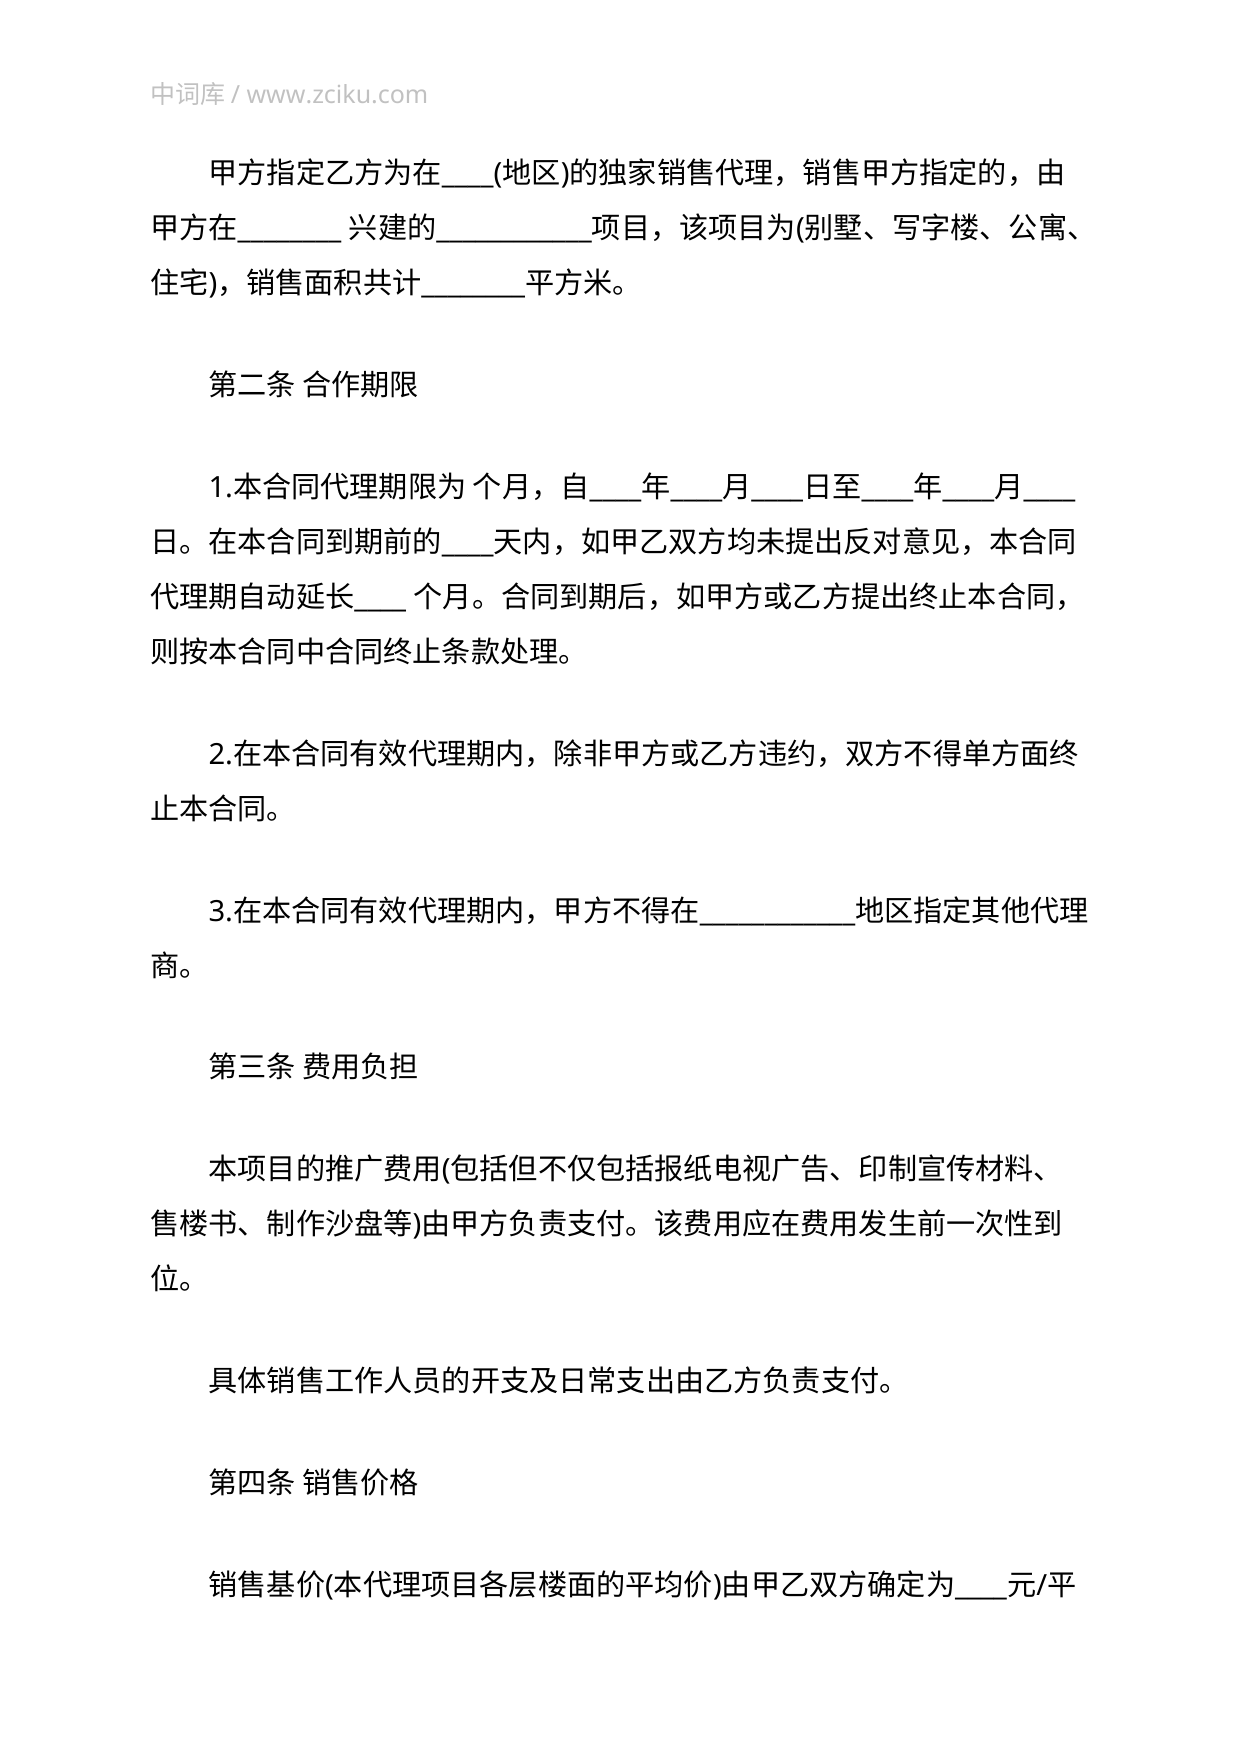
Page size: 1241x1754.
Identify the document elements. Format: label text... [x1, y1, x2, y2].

text 本项目的推广费用(包括但不仅包括报纸电视广告、印制宣传材料、售楼书、制作沙盘等)由甲方负责支付。该费用应在费用发生前一次性到位。 [150, 1146, 1090, 1298]
text 具体销售工作人员的开支及日常支出由乙方负责支付。 [150, 1358, 1090, 1400]
text 1.本合同代理期限为 个月，自____年____月____日至____年____月____日。在本合同到期前的____天内，如甲乙双方均未提出反对意见，本合同代理期自动延长____ 个月。合同到期后，如甲方或乙方提出终止本合同，则按本合同中合同终止条款处理。 [150, 464, 1090, 671]
text 第四条 销售价格 [150, 1459, 1090, 1502]
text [150, 1561, 1090, 1603]
text 3.在本合同有效代理期内，甲方不得在____________地区指定其他代理商。 [150, 887, 1090, 984]
text 甲方指定乙方为在____(地区)的独家销售代理，销售甲方指定的，由甲方在________ 兴建的____________项目，该项目为(别墅、写字楼、公寓、住宅)，销售面积共计________平方米。 [150, 150, 1090, 302]
text 2.在本合同有效代理期内，除非甲方或乙方违约，双方不得单方面终止本合同。 [150, 731, 1090, 828]
text 第三条 费用负担 [150, 1044, 1090, 1086]
text 第二条 合作期限 [150, 362, 1090, 404]
